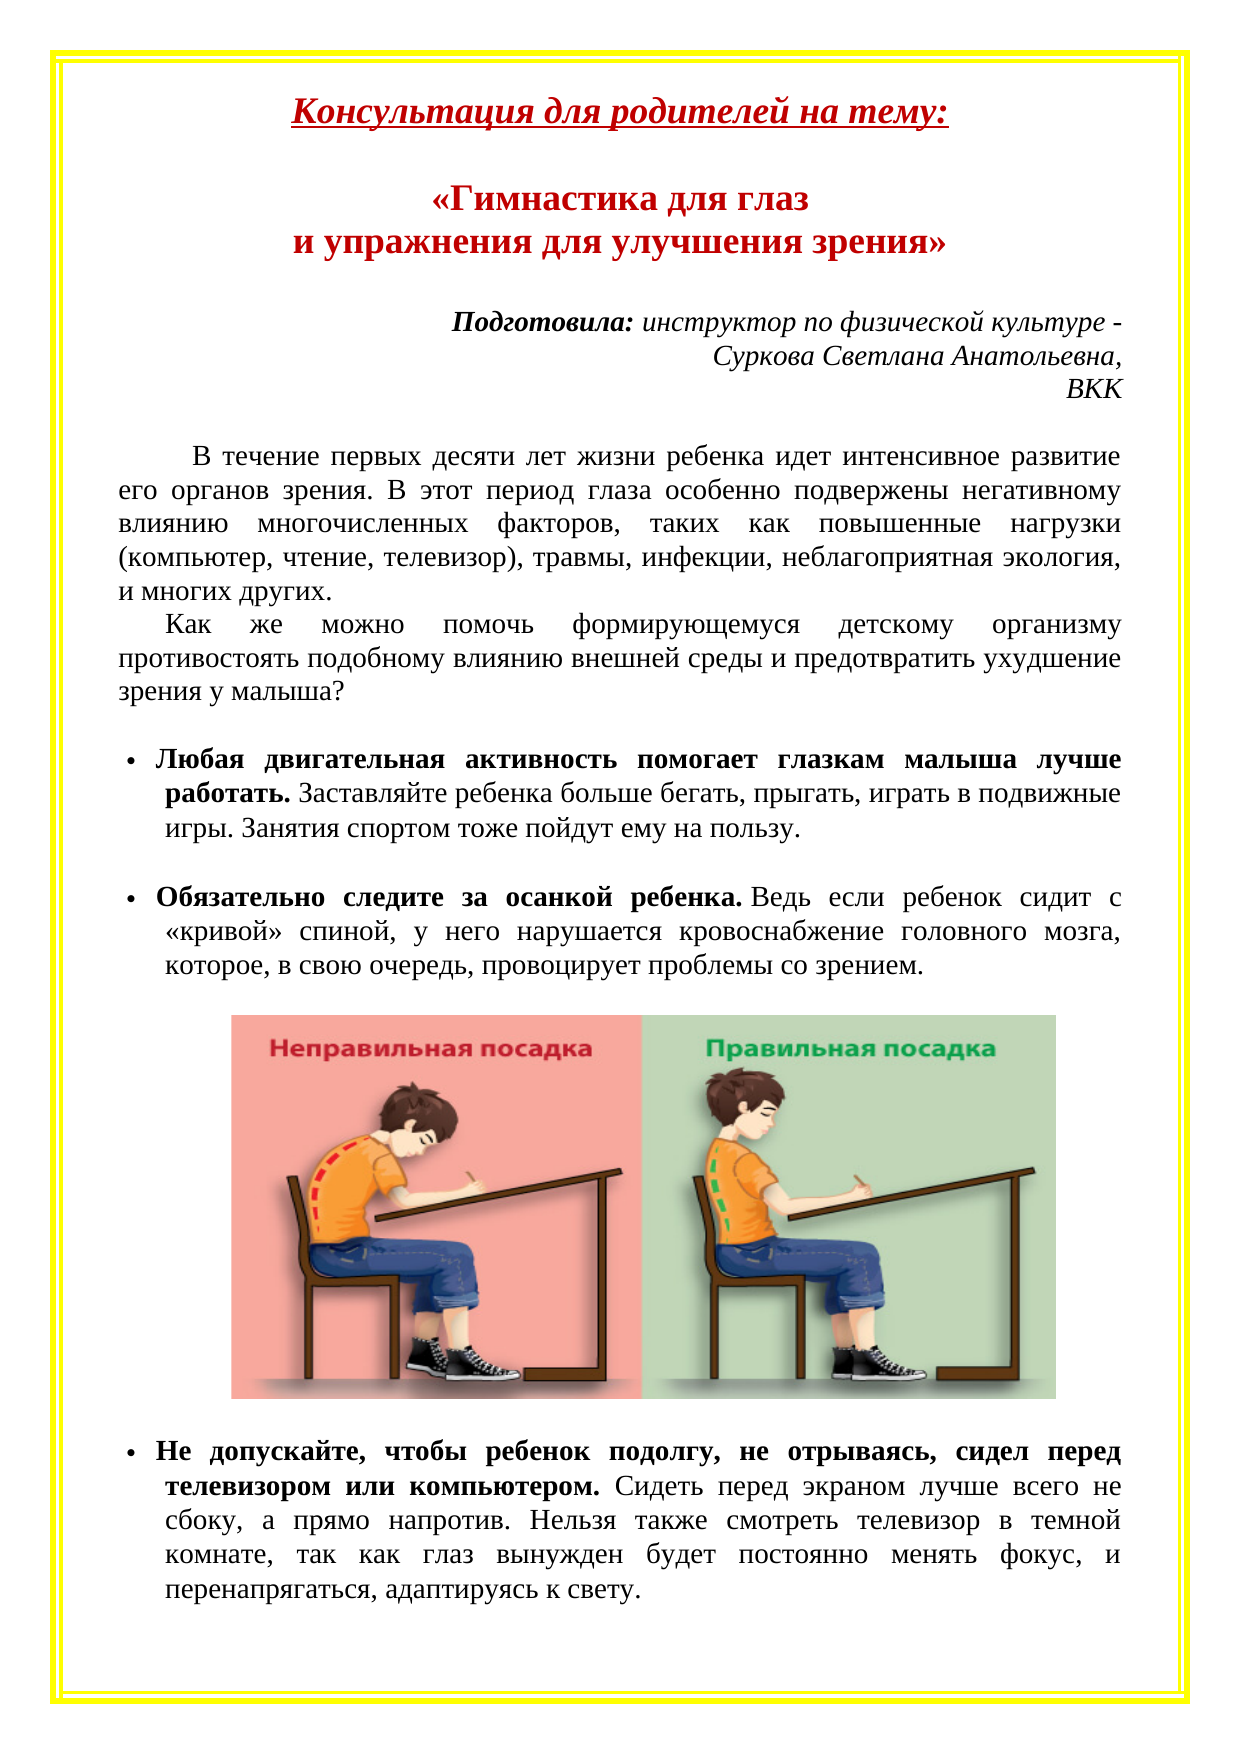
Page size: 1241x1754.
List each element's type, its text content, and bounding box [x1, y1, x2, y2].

list Любая двигательная активность помогает глазкам малыша лучше работать. Заставляйте ребенка больше бегать, прыгать, играть в подвижные игры. Занятия спортом тоже пойдут ему на пользу. [127, 740, 1122, 843]
text Консультация для родителей на тему: [118, 89, 1122, 132]
text Подготовила: инструктор по физической культуре - [118, 304, 1122, 338]
list Не допускайте, чтобы ребенок подолгу, не отрываясь, сидел перед телевизором или компьютером. Сидеть перед экраном лучше всего не сбоку, а прямо напротив. Нельзя также смотреть телевизор в темной комнате, так как глаз вынужден будет постоянно менять фокус, и перенапрягаться, адаптируясь к свету. [127, 1432, 1122, 1604]
text «Гимнастика для глаз [118, 175, 1122, 218]
list Обязательно следите за осанкой ребенка. Ведь если ребенок сидит с «кривой» спиной, у него нарушается кровоснабжение головного мозга, которое, в свою очередь, провоцирует проблемы со зрением. [127, 878, 1122, 981]
text Суркова Светлана Анатольевна, [118, 338, 1122, 371]
text ВКК [118, 371, 1122, 405]
text и упражнения для улучшения зрения» [118, 218, 1122, 261]
text В течение первых десяти лет жизни ребенка идет интенсивное развитие его органов зрения. В этот период глаза особенно подвержены негативному влиянию многочисленных факторов, таких как повышенные нагрузки (компьютер, чтение, телевизор), травмы, инфекции, неблагоприятная экология, и многих других. [118, 438, 1122, 606]
picture [231, 1015, 1056, 1399]
text Как же можно помочь формирующемуся детскому организму противостоять подобному влиянию внешней среды и предотвратить ухудшение зрения у малыша? [118, 606, 1122, 707]
